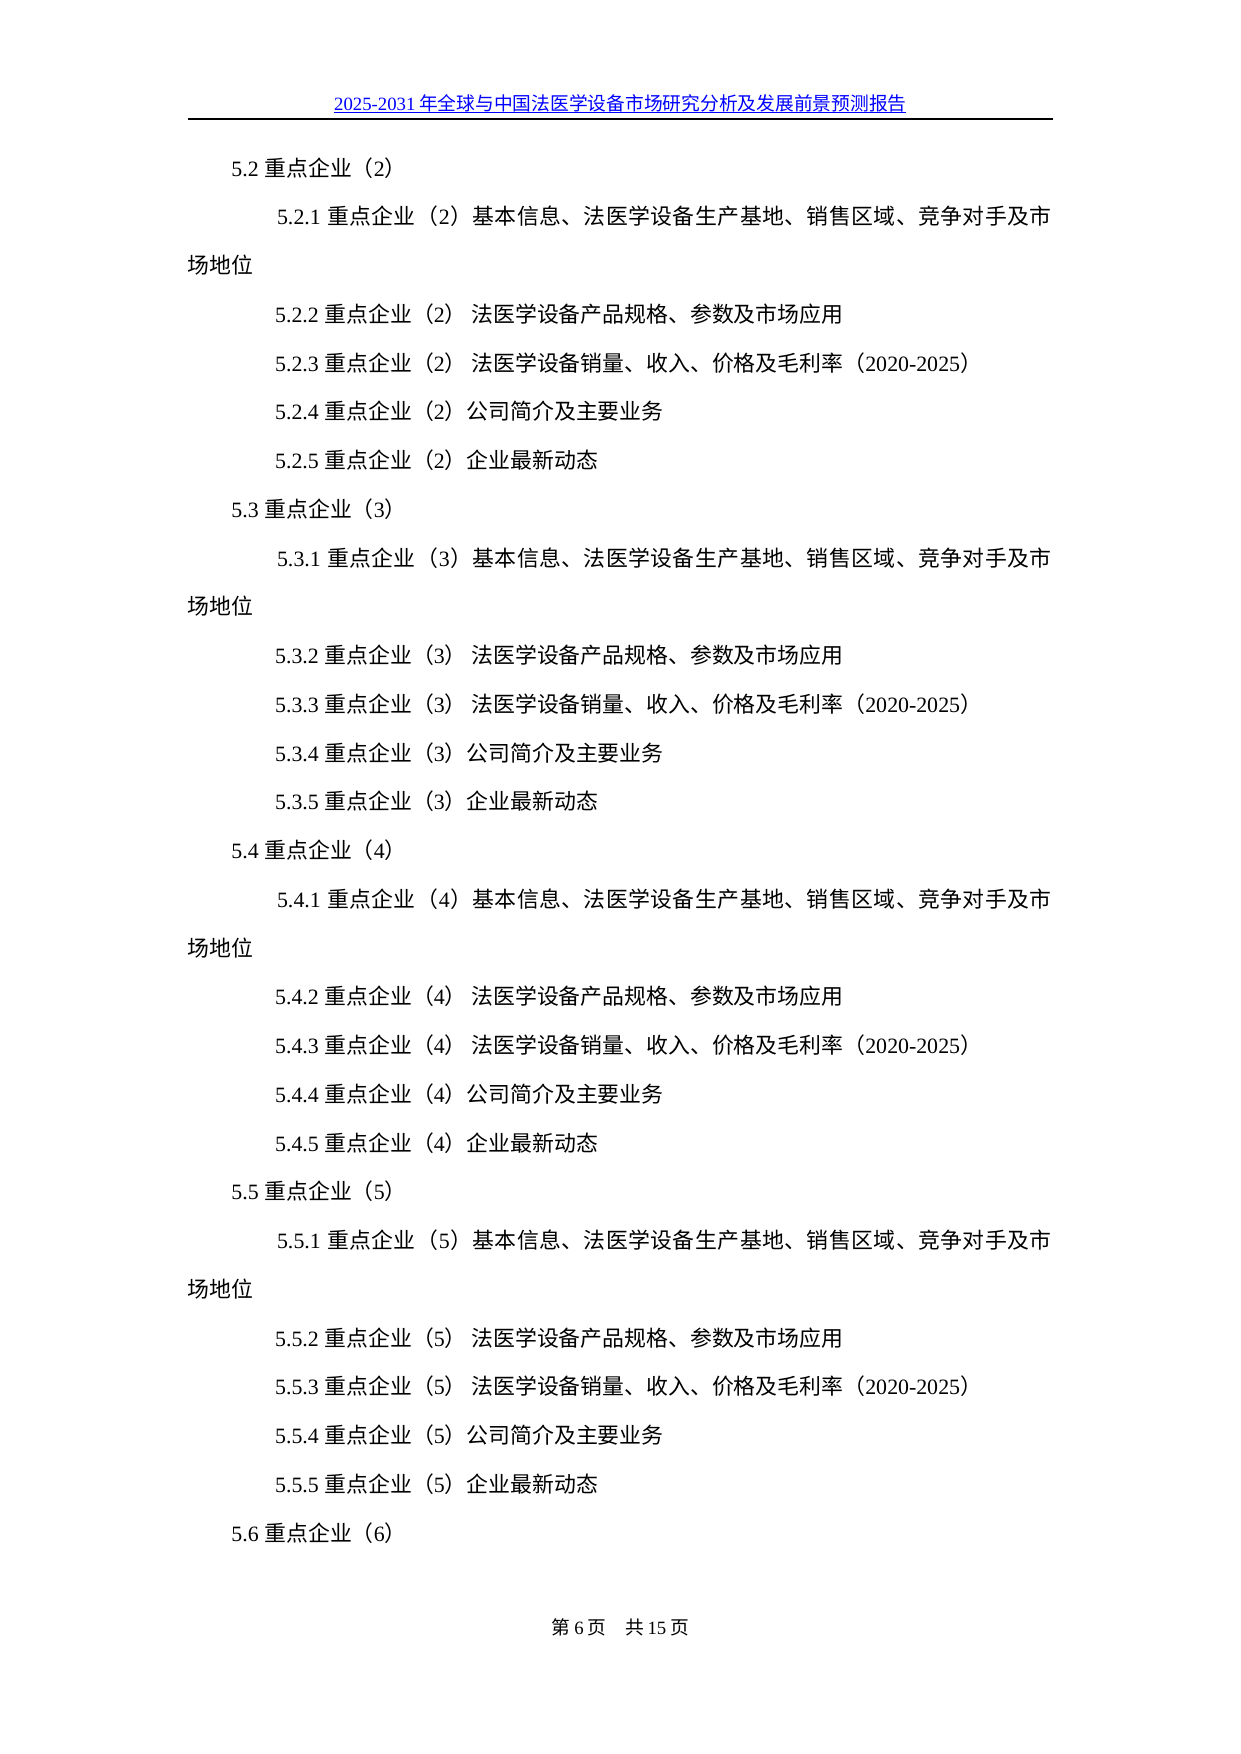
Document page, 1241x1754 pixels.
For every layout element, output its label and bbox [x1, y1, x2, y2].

text [187, 150, 1053, 1548]
